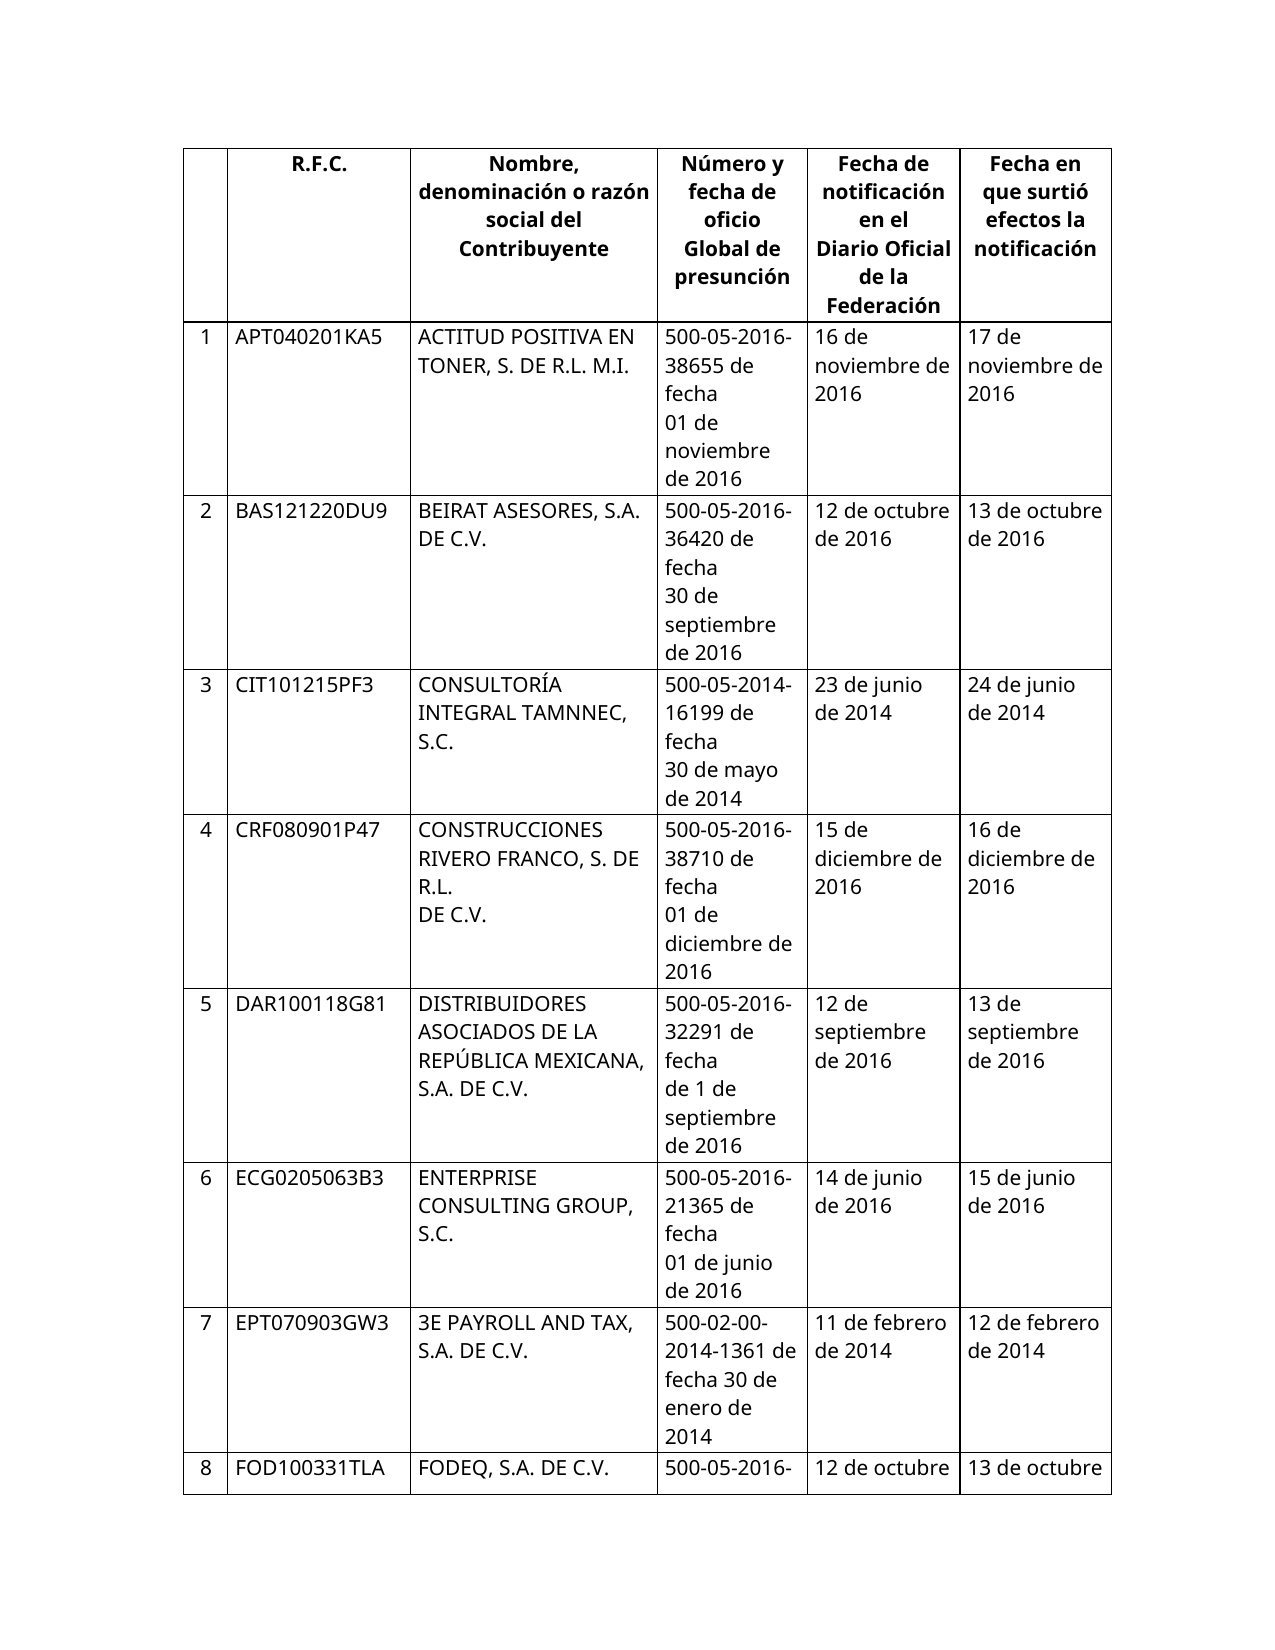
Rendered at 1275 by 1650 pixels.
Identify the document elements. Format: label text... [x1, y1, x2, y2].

table_cell 12 de octubre de 2016 [808, 496, 959, 669]
table_cell 16 de diciembre de 2016 [961, 815, 1111, 988]
table_cell 11 de febrero de 2014 [808, 1308, 959, 1452]
table_cell 3E PAYROLL AND TAX, S.A. DE C.V. [411, 1308, 657, 1452]
table_cell BAS121220DU9 [228, 496, 410, 669]
table_cell 500-05-2016-36420 de fecha 30 de septiembre de 2016 [658, 496, 807, 669]
table_cell 6 [184, 1163, 227, 1307]
table_cell FOD100331TLA [228, 1453, 410, 1494]
table_cell 7 [184, 1308, 227, 1452]
table_cell 24 de junio de 2014 [961, 670, 1111, 814]
table_cell 500-05-2016-21365 de fecha 01 de junio de 2016 [658, 1163, 807, 1307]
table_cell 14 de junio de 2016 [808, 1163, 959, 1307]
table_cell 500-02-00-2014-1361 de fecha 30 de enero de 2014 [658, 1308, 807, 1452]
table_header Fecha en que surtió efectos la notificación [961, 149, 1111, 321]
table_cell 12 de septiembre de 2016 [808, 989, 959, 1162]
table_cell 1 [184, 323, 227, 495]
table_cell 500-05-2016-32291 de fecha de 1 de septiembre de 2016 [658, 989, 807, 1162]
table_header [184, 149, 227, 321]
table_header Número y fecha de oficio Global de presunción [658, 149, 807, 321]
table_cell ECG0205063B3 [228, 1163, 410, 1307]
table_cell 500-05-2016-38710 de fecha 01 de diciembre de 2016 [658, 815, 807, 988]
table_header R.F.C. [228, 149, 410, 321]
table_cell 4 [184, 815, 227, 988]
table_cell 13 de septiembre de 2016 [961, 989, 1111, 1162]
table_cell BEIRAT ASESORES, S.A. DE C.V. [411, 496, 657, 669]
table_cell 2 [184, 496, 227, 669]
table_cell 3 [184, 670, 227, 814]
table_cell CIT101215PF3 [228, 670, 410, 814]
table_cell CONSTRUCCIONES RIVERO FRANCO, S. DE R.L. DE C.V. [411, 815, 657, 988]
table_cell 23 de junio de 2014 [808, 670, 959, 814]
table_cell ACTITUD POSITIVA EN TONER, S. DE R.L. M.I. [411, 323, 657, 495]
table_cell 8 [184, 1453, 227, 1494]
table_cell 500-05-2016-38655 de fecha 01 de noviembre de 2016 [658, 323, 807, 495]
table_cell DAR100118G81 [228, 989, 410, 1162]
table_cell 5 [184, 989, 227, 1162]
table_cell 500-05-2014-16199 de fecha 30 de mayo de 2014 [658, 670, 807, 814]
table_cell 13 de octubre de 2016 [961, 496, 1111, 669]
table_cell CONSULTORÍA INTEGRAL TAMNNEC, S.C. [411, 670, 657, 814]
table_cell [961, 1453, 1111, 1494]
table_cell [808, 1453, 959, 1494]
table_header Nombre, denominación o razón social del Contribuyente [411, 149, 657, 321]
table_cell 17 de noviembre de 2016 [961, 323, 1111, 495]
table_cell APT040201KA5 [228, 323, 410, 495]
table_cell 15 de diciembre de 2016 [808, 815, 959, 988]
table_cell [658, 1453, 807, 1494]
table_cell DISTRIBUIDORES ASOCIADOS DE LA REPÚBLICA MEXICANA, S.A. DE C.V. [411, 989, 657, 1162]
table_cell CRF080901P47 [228, 815, 410, 988]
table_header Fecha de notificación en el Diario Oficial de la Federación [808, 149, 959, 321]
table_cell FODEQ, S.A. DE C.V. [411, 1453, 657, 1494]
table_cell 16 de noviembre de 2016 [808, 323, 959, 495]
table_cell ENTERPRISE CONSULTING GROUP, S.C. [411, 1163, 657, 1307]
table_cell 15 de junio de 2016 [961, 1163, 1111, 1307]
table_cell 12 de febrero de 2014 [961, 1308, 1111, 1452]
table_cell EPT070903GW3 [228, 1308, 410, 1452]
